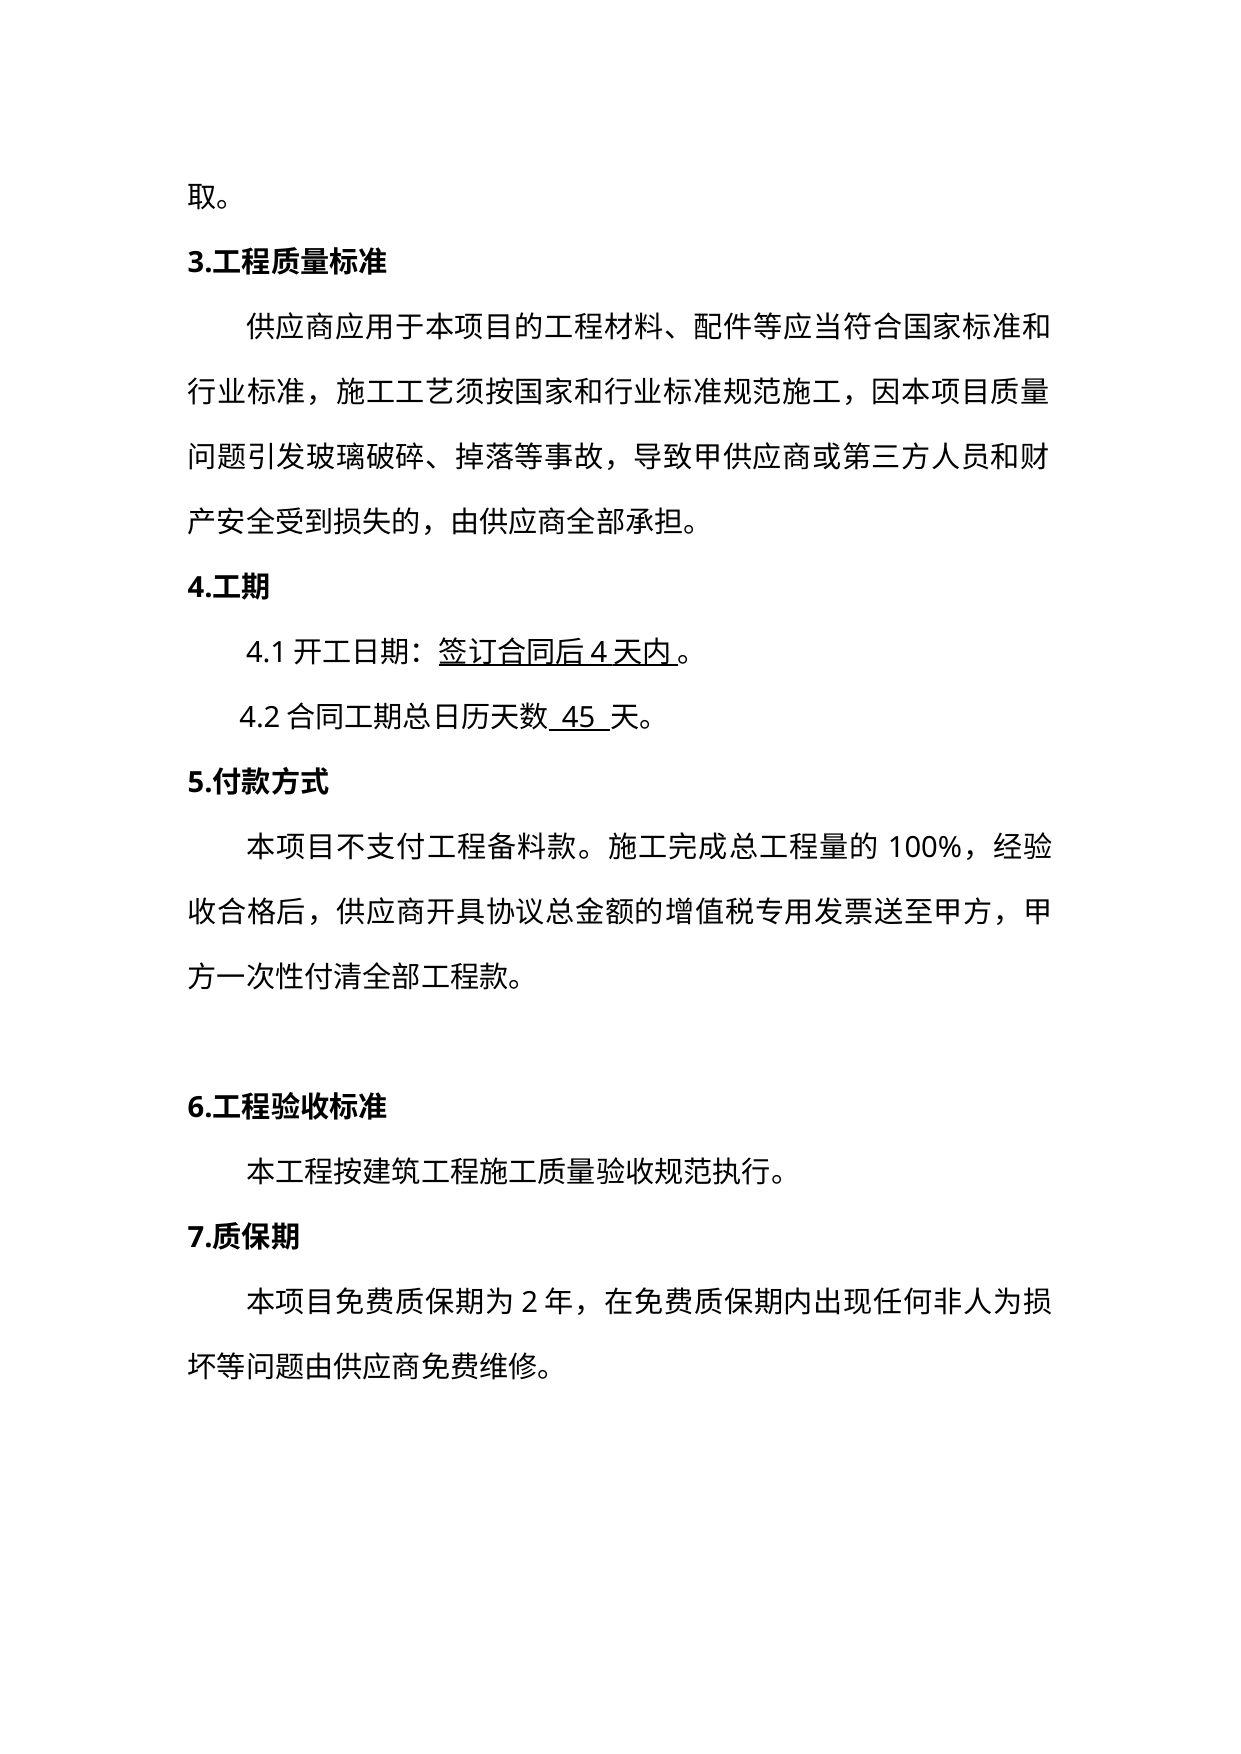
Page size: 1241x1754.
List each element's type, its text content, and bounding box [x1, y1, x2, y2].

text 5.付款方式 [187, 747, 1053, 812]
text 本项目不支付工程备料款。施工完成总工程量的100%，经验收合格后，供应商开具协议总金额的增值税专用发票送至甲方，甲方一次性付清全部工程款。 [187, 812, 1053, 1007]
text 6.工程验收标准 [187, 1072, 1053, 1137]
text 4.2合同工期总日历天数 45 天。 [187, 682, 1053, 747]
text 供应商应用于本项目的工程材料、配件等应当符合国家标准和行业标准，施工工艺须按国家和行业标准规范施工，因本项目质量问题引发玻璃破碎、掉落等事故，导致甲供应商或第三方人员和财产安全受到损失的，由供应商全部承担。 [187, 292, 1053, 552]
text 3.工程质量标准 [187, 227, 1053, 292]
text 4.1开工日期：签订合同后4天内 。 [187, 617, 1053, 682]
text 本项目免费质保期为2年，在免费质保期内出现任何非人为损坏等问题由供应商免费维修。 [187, 1267, 1053, 1397]
text 本工程按建筑工程施工质量验收规范执行。 [187, 1137, 1053, 1202]
text 7.质保期 [187, 1202, 1053, 1267]
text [187, 162, 1053, 227]
text 4.工期 [187, 552, 1053, 617]
